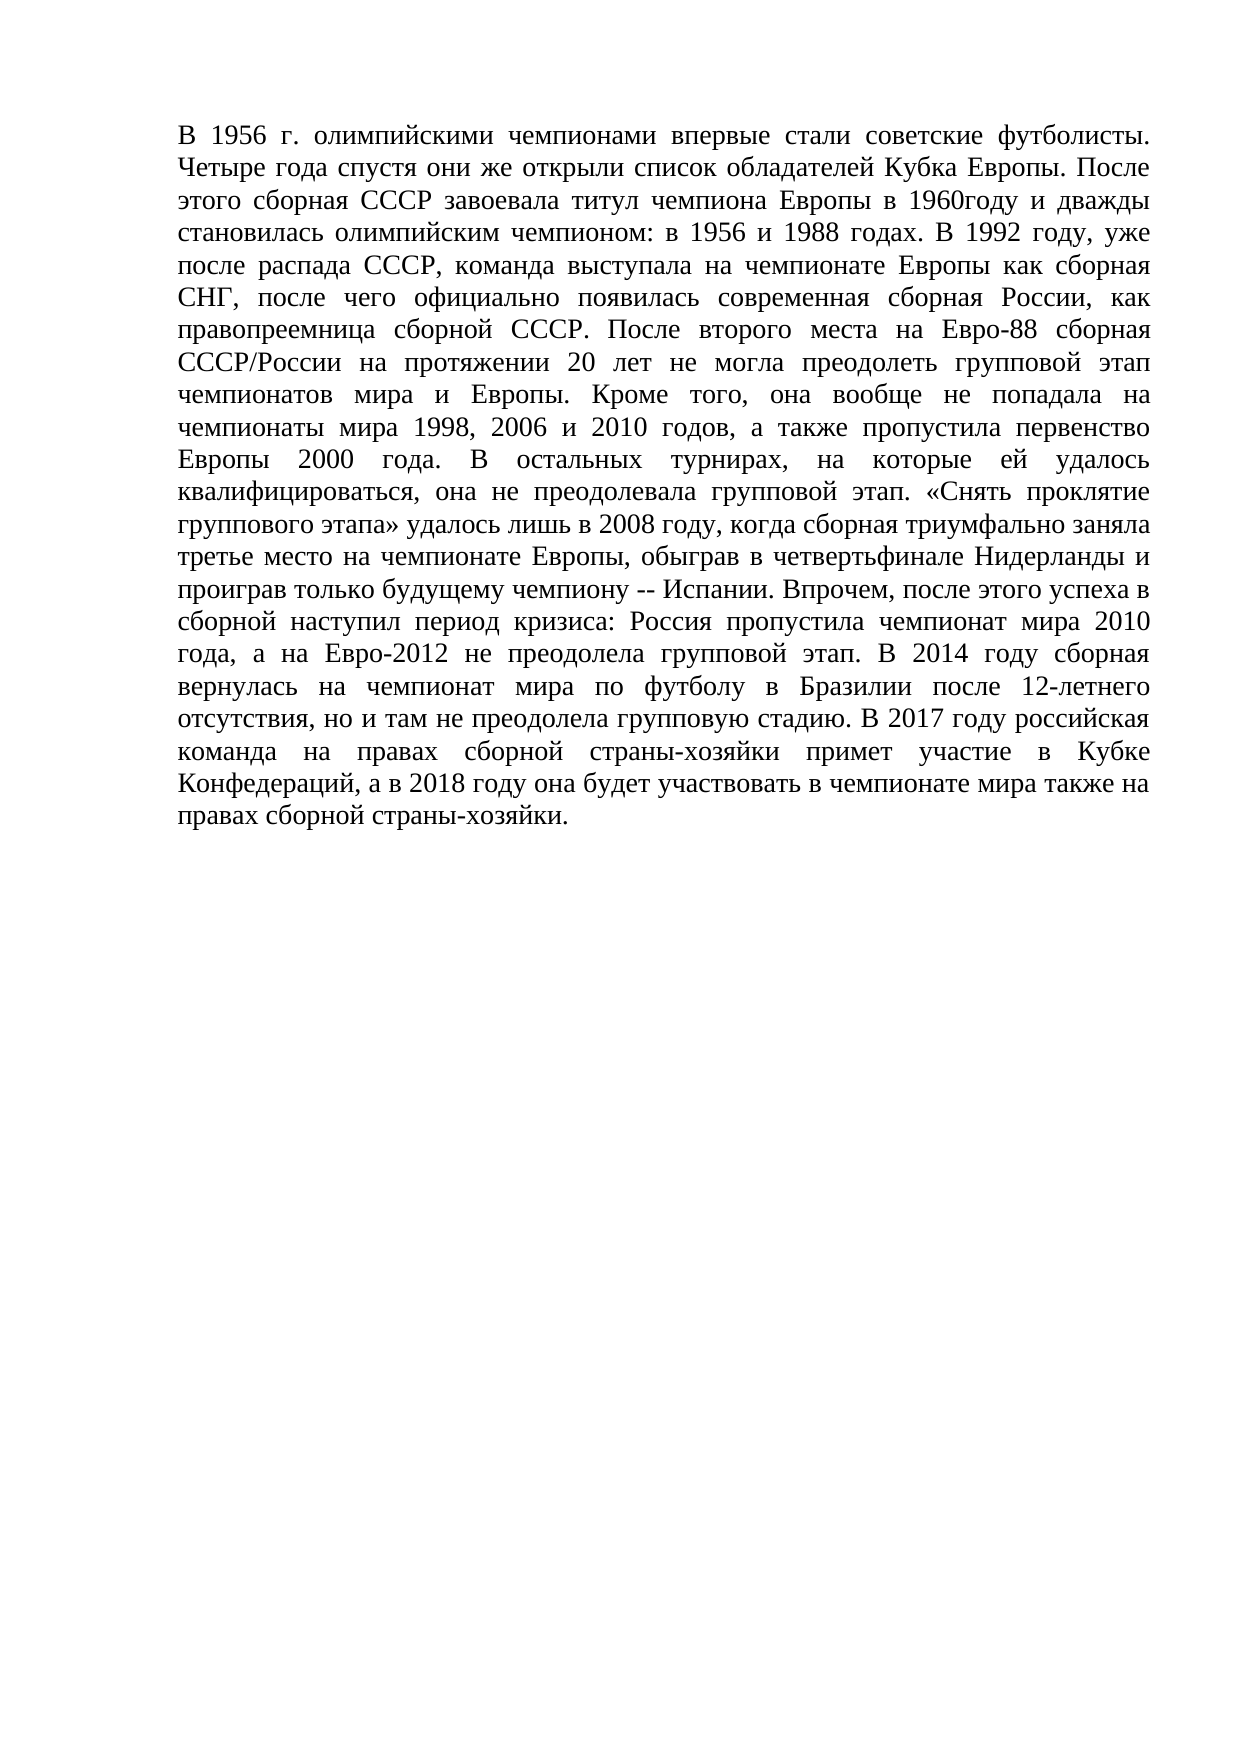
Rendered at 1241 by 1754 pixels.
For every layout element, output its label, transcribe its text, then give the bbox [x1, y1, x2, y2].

text В 1956 г. олимпийскими чемпионами впервые стали советские футболисты. Четыре года спустя они же открыли список обладателей Кубка Европы. После этого сборная СССР завоевала титул чемпиона Европы в 1960году и дважды становилась олимпийским чемпионом: в 1956 и 1988 годах. В 1992 году, уже после распада СССР, команда выступала на чемпионате Европы как сборная СНГ, после чего официально появилась современная сборная России, как правопреемница сборной СССР. После второго места на Евро-88 сборная СССР/России на протяжении 20 лет не могла преодолеть групповой этап чемпионатов мира и Европы. Кроме того, она вообще не попадала на чемпионаты мира 1998, 2006 и 2010 годов, а также пропустила первенство Европы 2000 года. В остальных турнирах, на которые ей удалось квалифицироваться, она не преодолевала групповой этап. «Снять проклятие группового этапа» удалось лишь в 2008 году, когда сборная триумфально заняла третье место на чемпионате Европы, обыграв в четвертьфинале Нидерланды и проиграв только будущему чемпиону -- Испании. Впрочем, после этого успеха в сборной наступил период кризиса: Россия пропустила чемпионат мира 2010 года, а на Евро-2012 не преодолела групповой этап. В 2014 году сборная вернулась на чемпионат мира по футболу в Бразилии после 12-летнего отсутствия, но и там не преодолела групповую стадию. В 2017 году российская команда на правах сборной страны-хозяйки примет участие в Кубке Конфедераций, а в 2018 году она будет участвовать в чемпионате мира также на правах сборной страны-хозяйки. [177, 118, 1152, 831]
